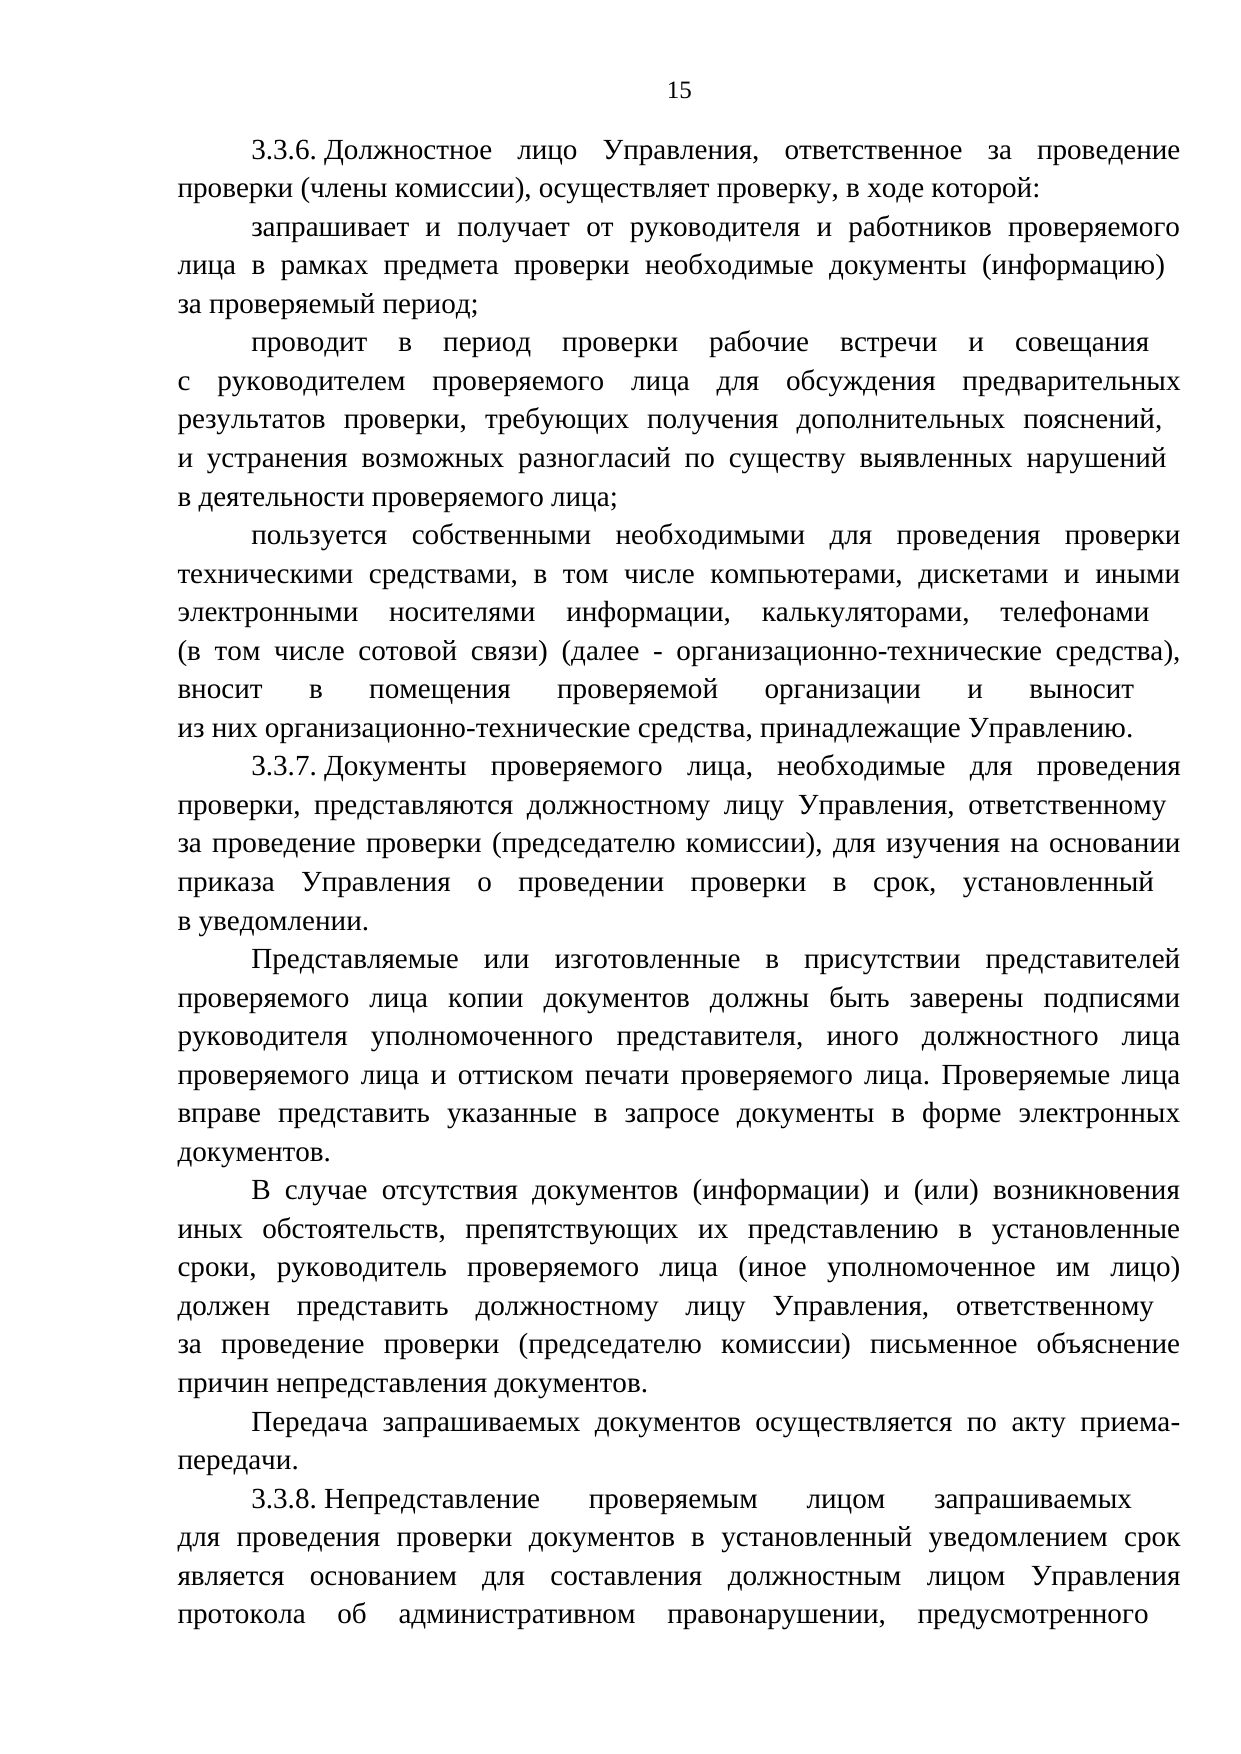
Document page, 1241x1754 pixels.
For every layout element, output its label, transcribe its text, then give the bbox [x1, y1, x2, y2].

text Передача запрашиваемых документов осуществляется по акту приема-передачи. [177, 1404, 1181, 1476]
text запрашивает и получает от руководителя и работников проверяемого лица в рамках предмета проверки необходимые документы (информацию) за проверяемый период; [177, 209, 1181, 319]
text пользуется собственными необходимыми для проведения проверки техническими средствами, в том числе компьютерами, дискетами и иными электронными носителями информации, калькуляторами, телефонами (в том числе сотовой связи) (далее - организационно-технические средства), вносит в помещения проверяемой организации и выносит из них организационно-технические средства, принадлежащие Управлению. [177, 517, 1181, 743]
text проводит в период проверки рабочие встречи и совещания с руководителем проверяемого лица для обсуждения предварительных результатов проверки, требующих получения дополнительных пояснений, и устранения возможных разногласий по существу выявленных нарушений в деятельности проверяемого лица; [177, 324, 1181, 512]
text 3.3.6. Должностное лицо Управления, ответственное за проведение проверки (члены комиссии), осуществляет проверку, в ходе которой: [177, 132, 1181, 204]
text 3.3.7. Документы проверяемого лица, необходимые для проведения проверки, представляются должностному лицу Управления, ответственному за проведение проверки (председателю комиссии), для изучения на основании приказа Управления о проведении проверки в срок, установленный в уведомлении. [177, 748, 1181, 936]
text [177, 1481, 1181, 1630]
text В случае отсутствия документов (информации) и (или) возникновения иных обстоятельств, препятствующих их представлению в установленные сроки, руководитель проверяемого лица (иное уполномоченное им лицо) должен представить должностному лицу Управления, ответственному за проведение проверки (председателю комиссии) письменное объяснение причин непредставления документов. [177, 1172, 1181, 1399]
text Представляемые или изготовленные в присутствии представителей проверяемого лица копии документов должны быть заверены подписями руководителя уполномоченного представителя, иного должностного лица проверяемого лица и оттиском печати проверяемого лица. Проверяемые лица вправе представить указанные в запросе документы в форме электронных документов. [177, 941, 1181, 1167]
